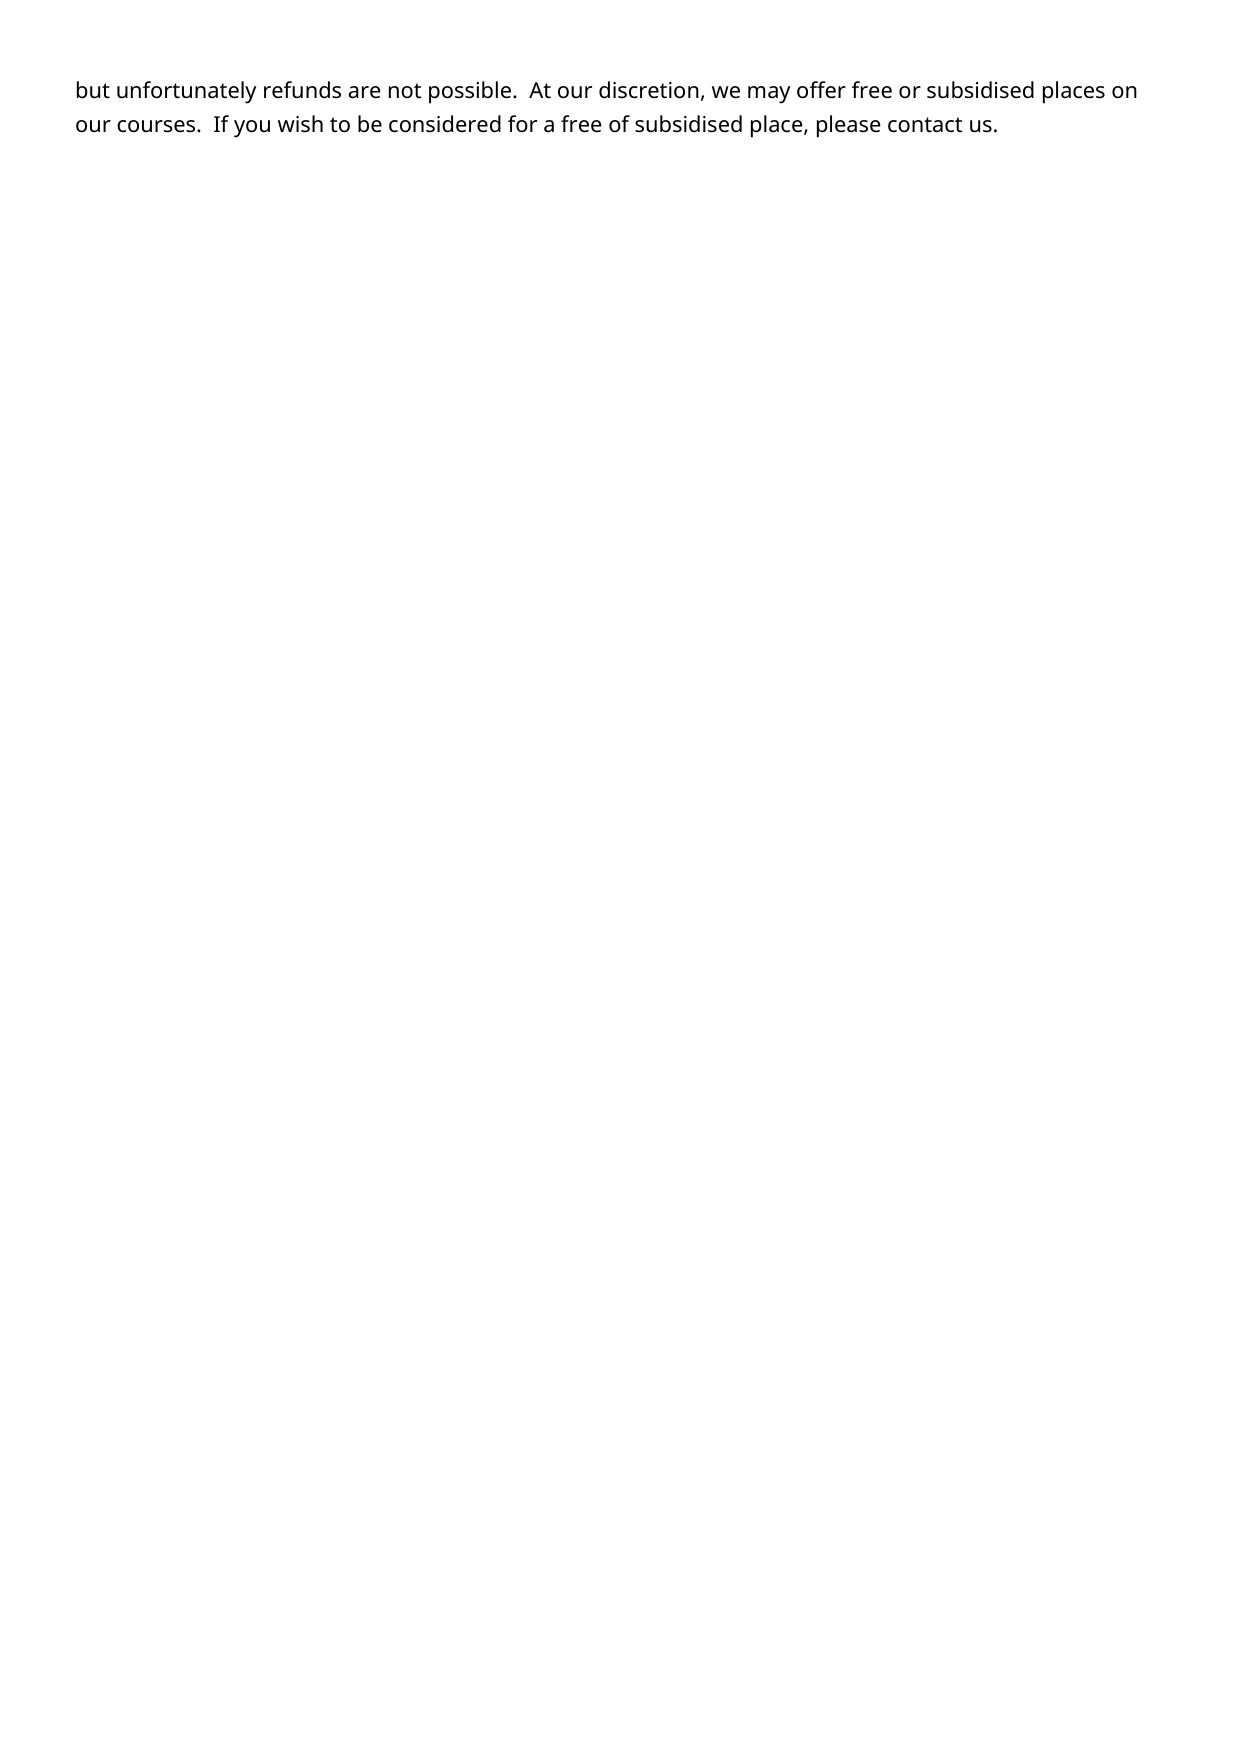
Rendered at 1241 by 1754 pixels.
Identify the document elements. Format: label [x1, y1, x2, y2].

text [75, 75, 1165, 139]
